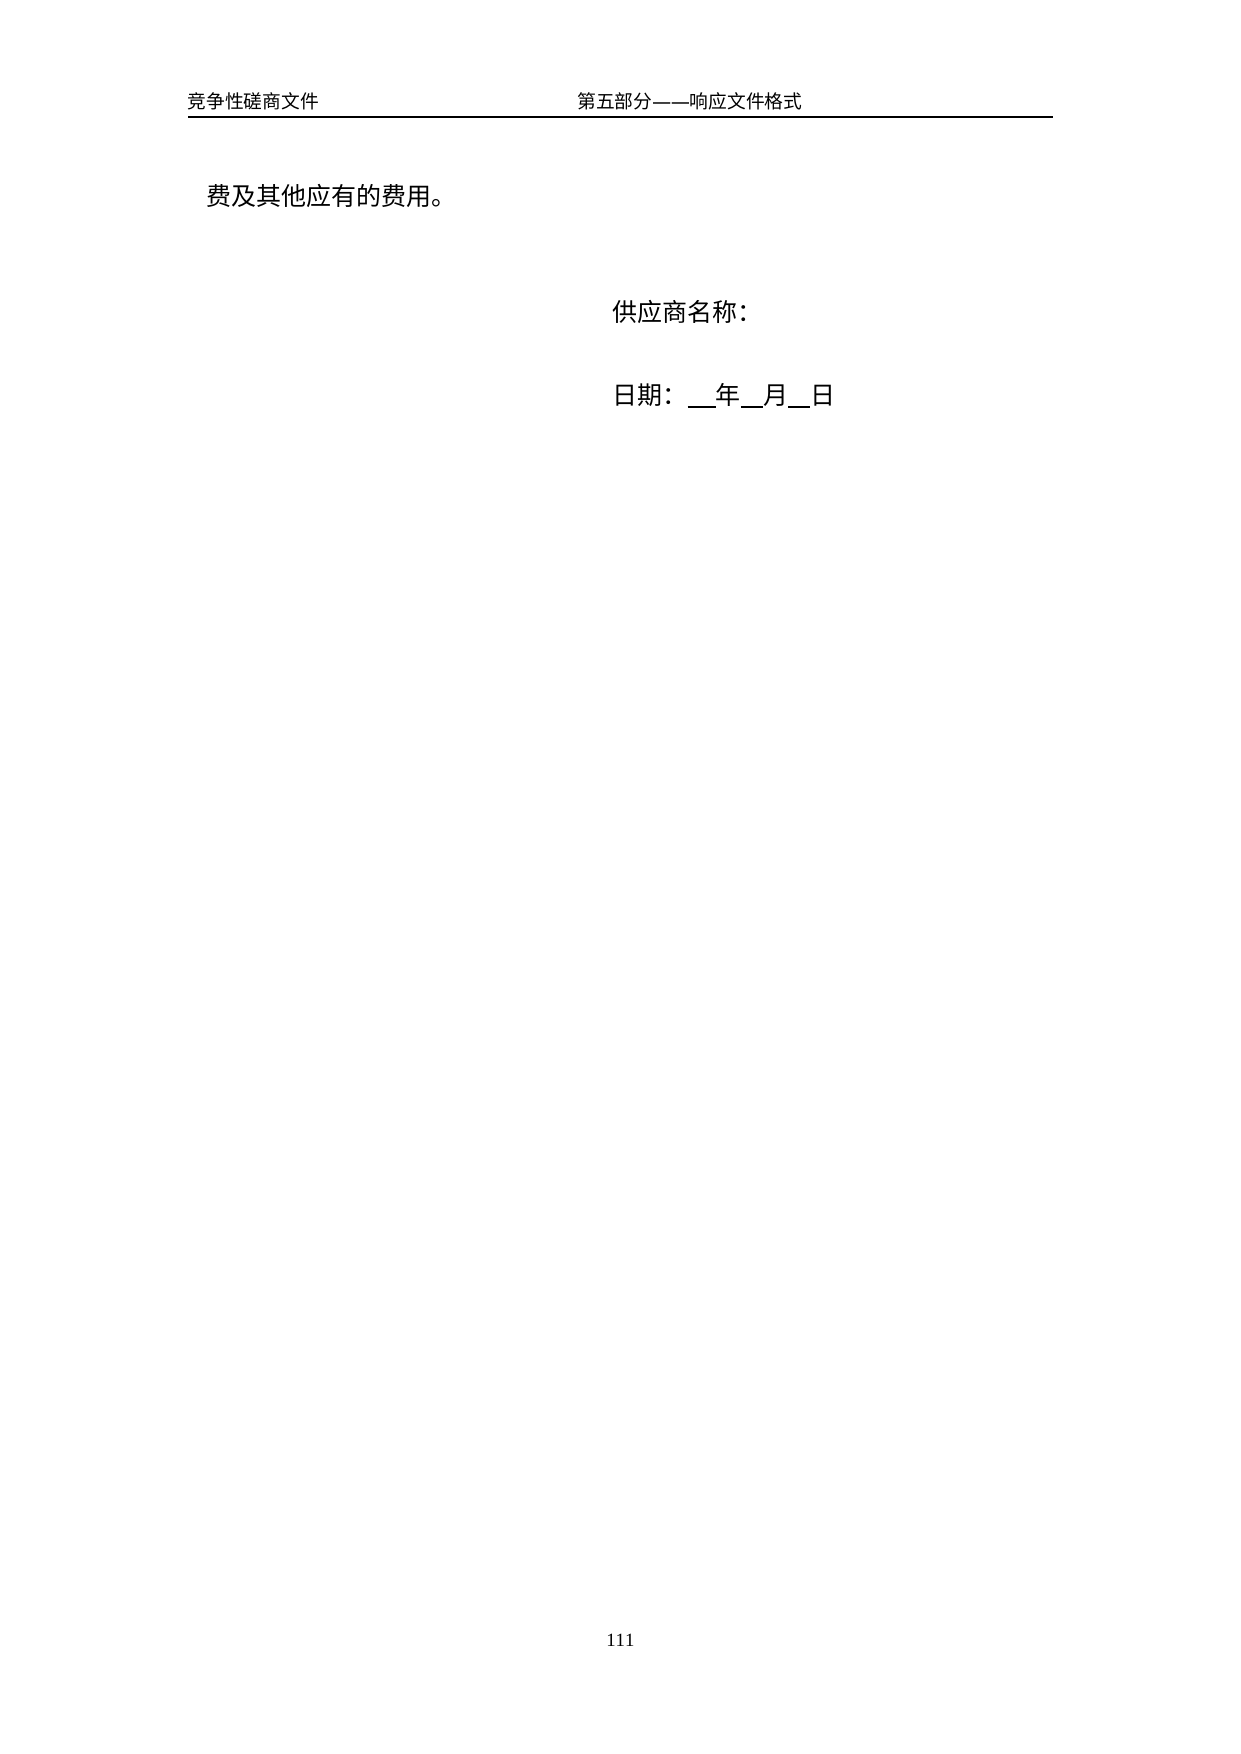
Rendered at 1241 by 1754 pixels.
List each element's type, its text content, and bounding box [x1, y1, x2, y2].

text 日期： 年 月 日 [187, 361, 1053, 426]
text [206, 162, 1053, 227]
text 供应商名称： [187, 278, 1053, 343]
